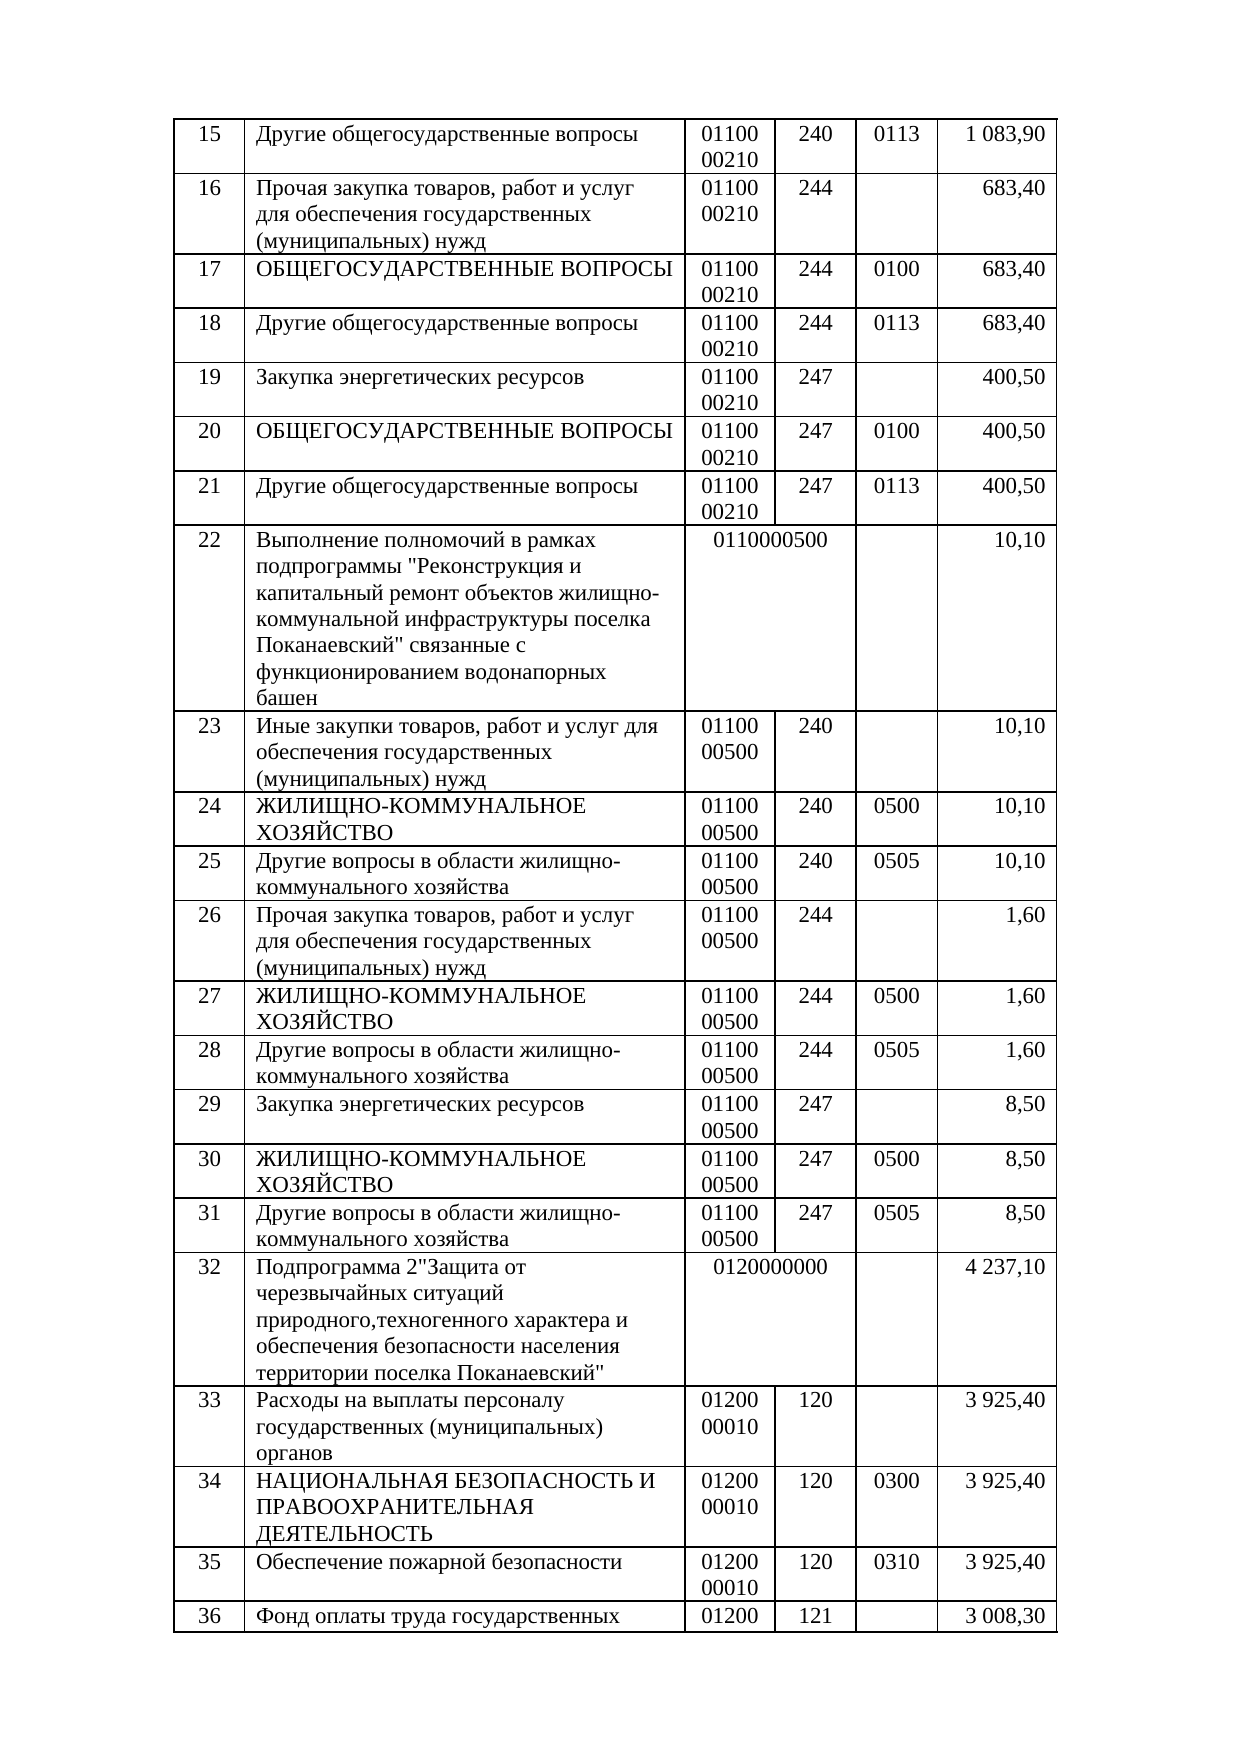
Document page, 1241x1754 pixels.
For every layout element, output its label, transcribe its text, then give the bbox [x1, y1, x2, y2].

table_cell 17 [175, 255, 244, 307]
table_cell Прочая закупка товаров, работ и услуг для обеспечения государственных (муниципальных) нужд [245, 174, 684, 253]
table_cell 0110000500 [686, 1199, 774, 1252]
table_cell Прочая закупка товаров, работ и услуг для обеспечения государственных (муниципальных) нужд [245, 901, 684, 980]
table_cell 0110000500 [686, 901, 774, 980]
table_cell 240 [776, 793, 855, 845]
table_cell 247 [776, 472, 855, 524]
table_cell 4 237,10 [938, 1253, 1056, 1385]
table_cell Закупка энергетических ресурсов [245, 363, 684, 416]
table_cell Обеспечение пожарной безопасности [245, 1548, 684, 1600]
table_cell 0113 [857, 472, 937, 524]
table_cell Закупка энергетических ресурсов [245, 1090, 684, 1143]
table_cell 8,50 [938, 1090, 1056, 1143]
table_cell 247 [776, 363, 855, 416]
table_cell 31 [175, 1199, 244, 1252]
table_cell ОБЩЕГОСУДАРСТВЕННЫЕ ВОПРОСЫ [245, 255, 684, 307]
table_cell 247 [776, 1145, 855, 1197]
table_cell 400,50 [938, 363, 1056, 416]
table_cell 0110000500 [686, 1145, 774, 1197]
table_cell 15 [175, 120, 244, 172]
table_cell 121 [776, 1602, 855, 1631]
table_cell 1,60 [938, 1036, 1056, 1089]
table_cell 240 [776, 712, 855, 791]
table_cell 240 [776, 847, 855, 899]
table_cell ЖИЛИЩНО-КОММУНАЛЬНОЕ ХОЗЯЙСТВО [245, 982, 684, 1034]
table_cell 10,10 [938, 793, 1056, 845]
table_cell 3 925,40 [938, 1548, 1056, 1600]
table_cell 0505 [857, 1199, 937, 1252]
table_cell 10,10 [938, 712, 1056, 791]
table_cell [857, 526, 937, 710]
table_cell 0113 [857, 120, 937, 172]
table_cell 0100 [857, 255, 937, 307]
table_cell 10,10 [938, 847, 1056, 899]
table_cell 0110000500 [686, 526, 855, 710]
table_cell 0500 [857, 1145, 937, 1197]
table_cell 0110000500 [686, 1036, 774, 1089]
table_cell 34 [175, 1467, 244, 1546]
table_cell 0110000210 [686, 255, 774, 307]
table_cell 10,10 [938, 526, 1056, 710]
table_cell 0110000210 [686, 417, 774, 470]
table_cell Другие общегосударственные вопросы [245, 120, 684, 172]
table_cell [857, 1090, 937, 1143]
table_cell 20 [175, 417, 244, 470]
table_cell [857, 1253, 937, 1385]
table_cell Иные закупки товаров, работ и услуг для обеспечения государственных (муниципальных) нужд [245, 712, 684, 791]
table_cell 0100 [857, 417, 937, 470]
table_cell 25 [175, 847, 244, 899]
table_cell 1,60 [938, 982, 1056, 1034]
table_cell 0120000010 [686, 1548, 774, 1600]
table_cell 0110000500 [686, 793, 774, 845]
table_cell 0110000210 [686, 174, 774, 253]
table_cell 0110000210 [686, 309, 774, 362]
table_cell 244 [776, 982, 855, 1034]
table_cell 30 [175, 1145, 244, 1197]
table_cell 400,50 [938, 417, 1056, 470]
table_cell 683,40 [938, 309, 1056, 362]
table_cell 244 [776, 309, 855, 362]
table_cell Другие общегосударственные вопросы [245, 472, 684, 524]
table_cell 24 [175, 793, 244, 845]
table_cell 23 [175, 712, 244, 791]
table_cell 0300 [857, 1467, 937, 1546]
table_cell Другие вопросы в области жилищно-коммунального хозяйства [245, 1036, 684, 1089]
table_cell 1,60 [938, 901, 1056, 980]
table_cell 8,50 [938, 1145, 1056, 1197]
table_cell 0120000010 [686, 1467, 774, 1546]
table_cell Другие вопросы в области жилищно-коммунального хозяйства [245, 1199, 684, 1252]
table_cell 0505 [857, 847, 937, 899]
table_cell 0110000210 [686, 120, 774, 172]
table_cell 244 [776, 255, 855, 307]
table_cell ОБЩЕГОСУДАРСТВЕННЫЕ ВОПРОСЫ [245, 417, 684, 470]
table_cell ЖИЛИЩНО-КОММУНАЛЬНОЕ ХОЗЯЙСТВО [245, 793, 684, 845]
table_cell Расходы на выплаты персоналу государственных (муниципальных) органов [245, 1387, 684, 1466]
table_cell ЖИЛИЩНО-КОММУНАЛЬНОЕ ХОЗЯЙСТВО [245, 1145, 684, 1197]
table_cell 0120000000 [686, 1253, 855, 1385]
table_cell 683,40 [938, 255, 1056, 307]
table_cell 3 008,30 [938, 1602, 1056, 1631]
table_cell 120 [776, 1548, 855, 1600]
table_cell 0505 [857, 1036, 937, 1089]
table_cell 120 [776, 1387, 855, 1466]
table_cell 0110000500 [686, 1090, 774, 1143]
table_cell [857, 712, 937, 791]
table_cell 32 [175, 1253, 244, 1385]
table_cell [245, 1602, 684, 1631]
table_cell [857, 1387, 937, 1466]
table_cell 21 [175, 472, 244, 524]
table_cell 27 [175, 982, 244, 1034]
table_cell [245, 1467, 684, 1546]
table_cell 29 [175, 1090, 244, 1143]
table_cell 683,40 [938, 174, 1056, 253]
table_cell 244 [776, 901, 855, 980]
table_cell 35 [175, 1548, 244, 1600]
table_cell 26 [175, 901, 244, 980]
table_cell 3 925,40 [938, 1387, 1056, 1466]
table_cell 1 083,90 [938, 120, 1056, 172]
table_cell 240 [776, 120, 855, 172]
table_cell 0500 [857, 793, 937, 845]
table_cell 400,50 [938, 472, 1056, 524]
table_cell 0110000500 [686, 712, 774, 791]
table_cell 247 [776, 1199, 855, 1252]
table_cell [857, 363, 937, 416]
table_cell 244 [776, 1036, 855, 1089]
table_cell Выполнение полномочий в рамках подпрограммы "Реконструкция и капитальный ремонт объектов жилищно-коммунальной инфраструктуры поселка Поканаевский" связанные с функционированием водонапорных башен [245, 526, 684, 710]
table_cell 0110000210 [686, 472, 774, 524]
table_cell Подпрограмма 2"Защита от черезвычайных ситуаций природного,техногенного характера и обеспечения безопасности населения территории поселка Поканаевский" [245, 1253, 684, 1385]
table_cell [857, 174, 937, 253]
table_cell 8,50 [938, 1199, 1056, 1252]
table_cell 120 [776, 1467, 855, 1546]
table_cell 3 925,40 [938, 1467, 1056, 1546]
table_cell Другие общегосударственные вопросы [245, 309, 684, 362]
table_cell [857, 1602, 937, 1631]
table_cell 18 [175, 309, 244, 362]
table_cell 33 [175, 1387, 244, 1466]
table_cell 247 [776, 1090, 855, 1143]
table_cell 0500 [857, 982, 937, 1034]
table_cell 0120000010 [686, 1602, 774, 1631]
table_cell 247 [776, 417, 855, 470]
table_cell 22 [175, 526, 244, 710]
table_cell Другие вопросы в области жилищно-коммунального хозяйства [245, 847, 684, 899]
table_cell 28 [175, 1036, 244, 1089]
table_cell 244 [776, 174, 855, 253]
table_cell 19 [175, 363, 244, 416]
table_cell 0110000210 [686, 363, 774, 416]
table_cell 16 [175, 174, 244, 253]
table_cell 36 [175, 1602, 244, 1631]
table_cell 0120000010 [686, 1387, 774, 1466]
table_cell 0310 [857, 1548, 937, 1600]
table_cell 0110000500 [686, 982, 774, 1034]
table_cell [857, 901, 937, 980]
table_cell 0113 [857, 309, 937, 362]
table_cell 0110000500 [686, 847, 774, 899]
